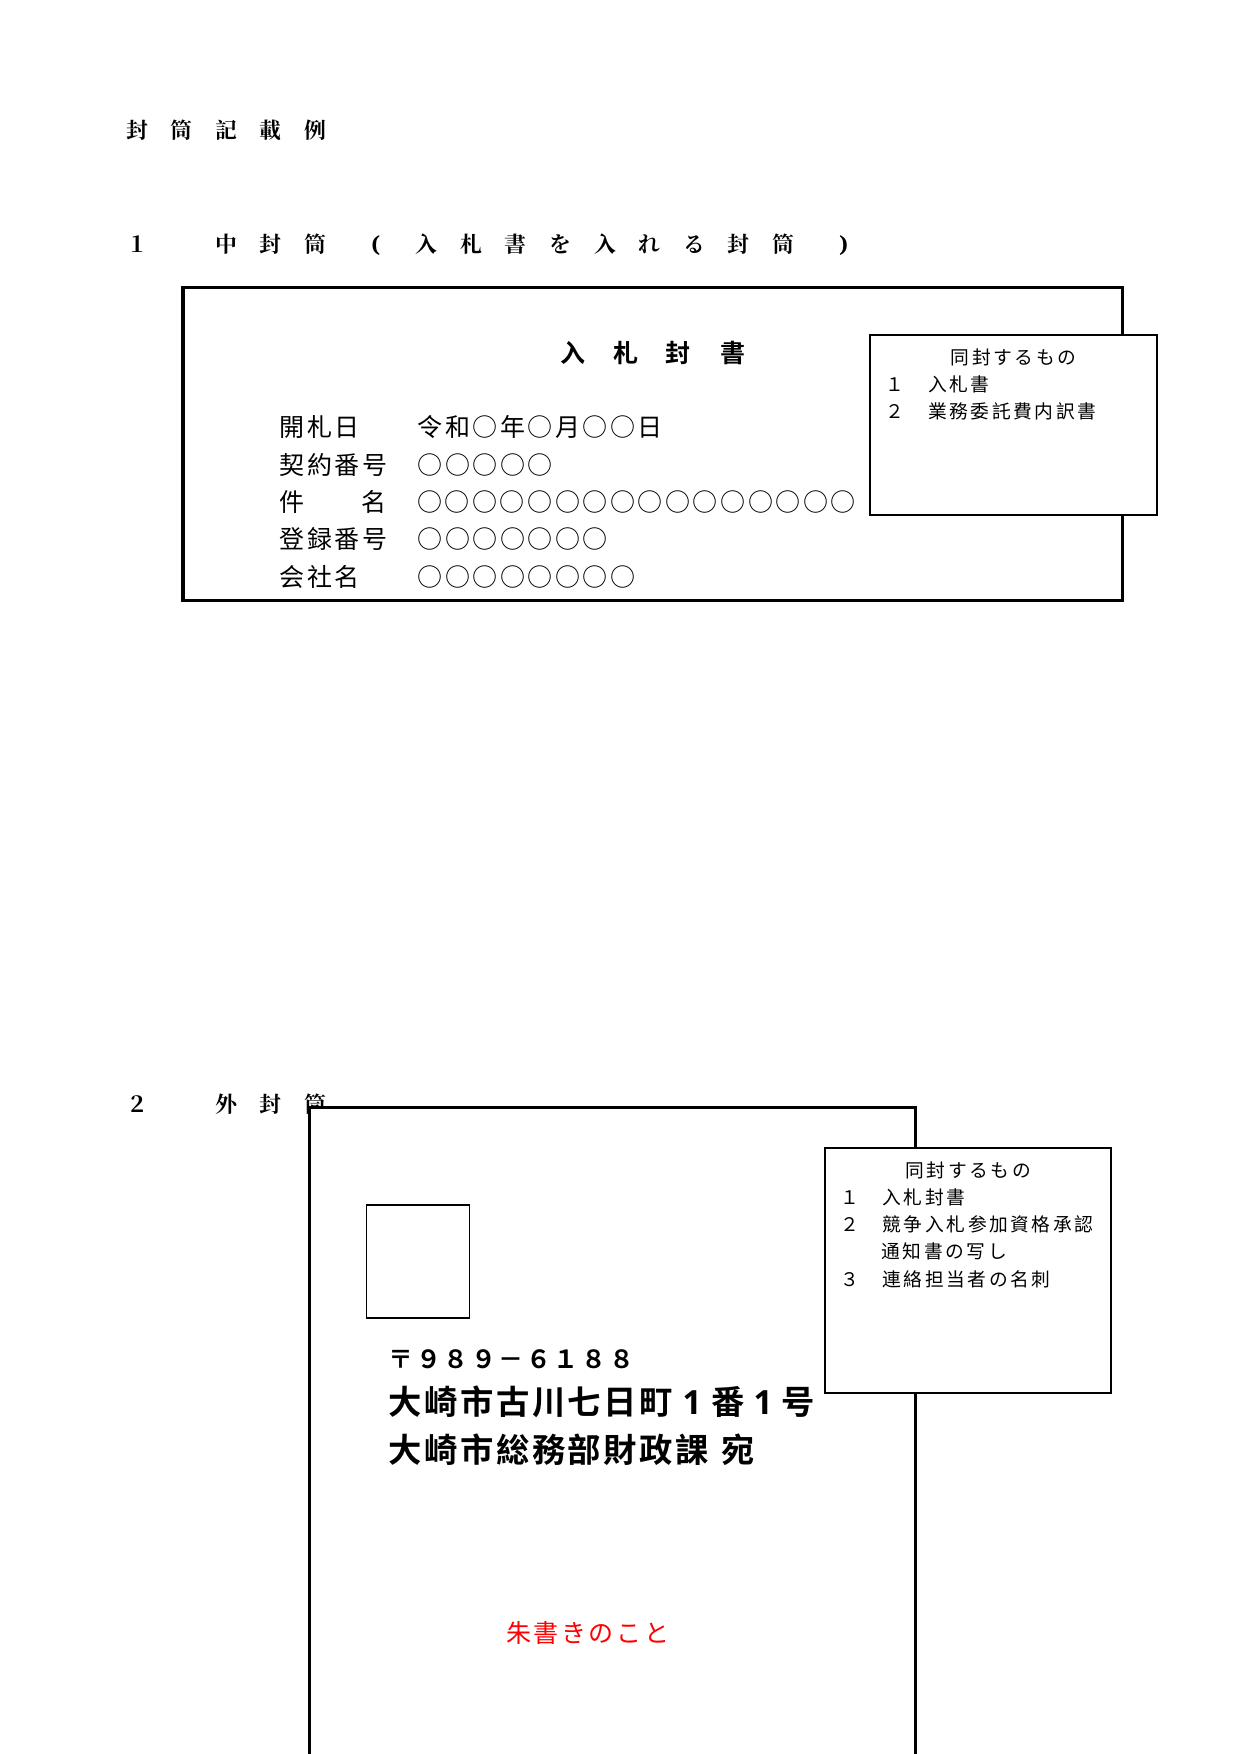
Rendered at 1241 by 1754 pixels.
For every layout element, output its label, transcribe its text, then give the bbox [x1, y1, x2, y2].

text 封筒記載例 [126, 100, 1173, 157]
text ２ 外封筒 [126, 1074, 1173, 1131]
text １ 中封筒(入札書を入れる封筒) [126, 214, 1173, 272]
